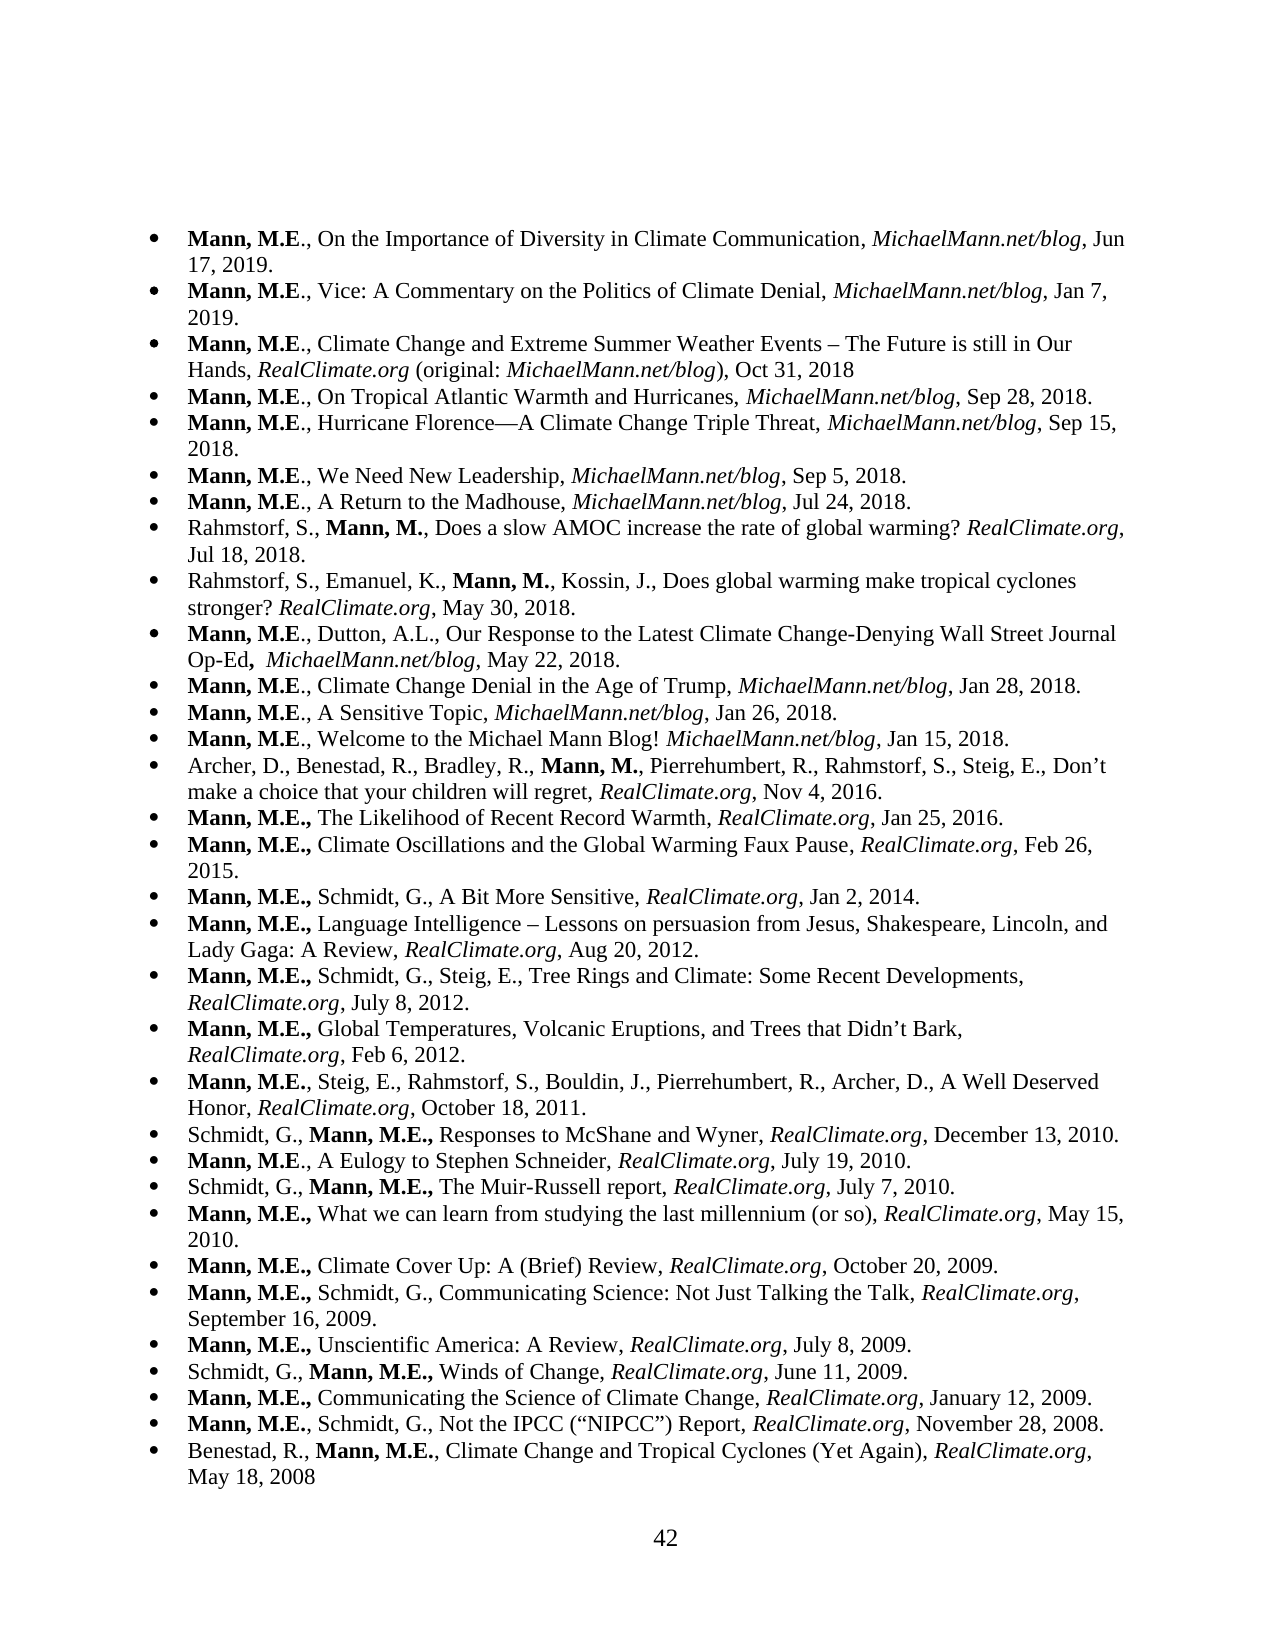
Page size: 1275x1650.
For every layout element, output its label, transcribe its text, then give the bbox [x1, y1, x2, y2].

list Mann, M.E., Steig, E., Rahmstorf, S., Bouldin, J., Pierrehumbert, R., Archer, D., A Well Deserved Honor, RealClimate.org, October 18, 2011. [150, 1200, 1125, 1252]
list Mann, M.E., The Likelihood of Recent Record Warmth, RealClimate.org, Jan 25, 2016. [150, 936, 1125, 962]
list Mann, M.E., Climate Oscillations and the Global Warming Faux Pause, RealClimate.org, Feb 26, 2015. [150, 962, 1125, 1015]
list Mann, M.E., Schmidt, G., Steig, E., Tree Rings and Climate: Some Recent Developments, RealClimate.org, July 8, 2012. [150, 1094, 1125, 1147]
list Mann, M.E., On Tropical Atlantic Warmth and Hurricanes, MichaelMann.net/blog, Sep 28, 2018. [150, 514, 1125, 541]
list Mann, M.E., What we can learn from studying the last millennium (or so), RealClimate.org, May 15, 2010. [150, 1331, 1125, 1384]
list Schmidt, G., Mann, M.E., Responses to McShane and Wyner, RealClimate.org, December 13, 2010. [150, 1252, 1125, 1279]
list Mann, M.E., On the Importance of Diversity in Climate Communication, MichaelMann.net/blog, Jun 17, 2019. [150, 356, 1125, 409]
list Mann, M.E., A Sensitive Topic, MichaelMann.net/blog, Jan 26, 2018. [150, 831, 1125, 857]
list Mann, M.E., Hurricane Florence—A Climate Change Triple Threat, MichaelMann.net/blog, Sep 15, 2018. [150, 541, 1125, 593]
list Mann, M.E., Climate Cover Up: A (Brief) Review, RealClimate.org, October 20, 2009. [150, 1384, 1125, 1411]
list Mann, M.E., A Eulogy to Stephen Schneider, RealClimate.org, July 19, 2010. [150, 1279, 1125, 1305]
list Mann, M.E., Climate Change Denial in the Age of Trump, MichaelMann.net/blog, Jan 28, 2018. [150, 804, 1125, 831]
list Mann, M.E., Unscientific America: A Review, RealClimate.org, July 8, 2009. [150, 1463, 1125, 1489]
list Mann, M.E., Welcome to the Michael Mann Blog! MichaelMann.net/blog, Jan 15, 2018. [150, 857, 1125, 883]
list Mann, M.E., Dutton, A.L., Our Response to the Latest Climate Change-Denying Wall Street Journal Op-Ed, MichaelMann.net/blog, May 22, 2018. [150, 752, 1125, 804]
list Mann, M.E., Global Temperatures, Volcanic Eruptions, and Trees that Didn’t Bark, RealClimate.org, Feb 6, 2012. [150, 1147, 1125, 1200]
list Rahmstorf, S., Emanuel, K., Mann, M., Kossin, J., Does global warming make tropical cyclones stronger? RealClimate.org, May 30, 2018. [150, 699, 1125, 752]
list Mann, M.E., Schmidt, G., Communicating Science: Not Just Talking the Talk, RealClimate.org, September 16, 2009. [150, 1411, 1125, 1463]
list Mann, M.E., The Letter-to-Editor that the Lethebridge Herald Refused to Run, MichaelMann.net/blog, Dec 2, 2019. [150, 224, 1125, 277]
list Mann, M.E., My Interview With Al Franken, MichaelMann.net/blog, Jun 24, 2019. [150, 330, 1125, 356]
list Schmidt, G., Mann, M.E., The Muir-Russell report, RealClimate.org, July 7, 2010. [150, 1305, 1125, 1331]
list Mann, M.E., Schmidt, G., A Bit More Sensitive, RealClimate.org, Jan 2, 2014. [150, 1015, 1125, 1042]
list Mann, M.E., A Return to the Madhouse, MichaelMann.net/blog, Jul 24, 2018. [150, 620, 1125, 646]
list Mann, M.E., Oral Opening Statement from Michael Mann Testimony to U.S. House Oversight Committee Hearing on Climate Change & Natural Disasters, MichaelMann.net/blog, Jun 25, 2019. [150, 277, 1125, 330]
list Mann, M.E., Vice: A Commentary on the Politics of Climate Denial, MichaelMann.net/blog, Jan 7, 2019. [150, 409, 1125, 462]
list Mann, M.E., Language Intelligence – Lessons on persuasion from Jesus, Shakespeare, Lincoln, and Lady Gaga: A Review, RealClimate.org, Aug 20, 2012. [150, 1042, 1125, 1094]
list Mann, M.E., We Need New Leadership, MichaelMann.net/blog, Sep 5, 2018. [150, 593, 1125, 620]
list Mann, M.E., Climate Change and Extreme Summer Weather Events – The Future is still in Our Hands, RealClimate.org (original: MichaelMann.net/blog), Oct 31, 2018 [150, 462, 1125, 514]
list Rahmstorf, S., Mann, M., Does a slow AMOC increase the rate of global warming? RealClimate.org, Jul 18, 2018. [150, 646, 1125, 699]
list Archer, D., Benestad, R., Bradley, R., Mann, M., Pierrehumbert, R., Rahmstorf, S., Steig, E., Don’t make a choice that your children will regret, RealClimate.org, Nov 4, 2016. [150, 883, 1125, 936]
